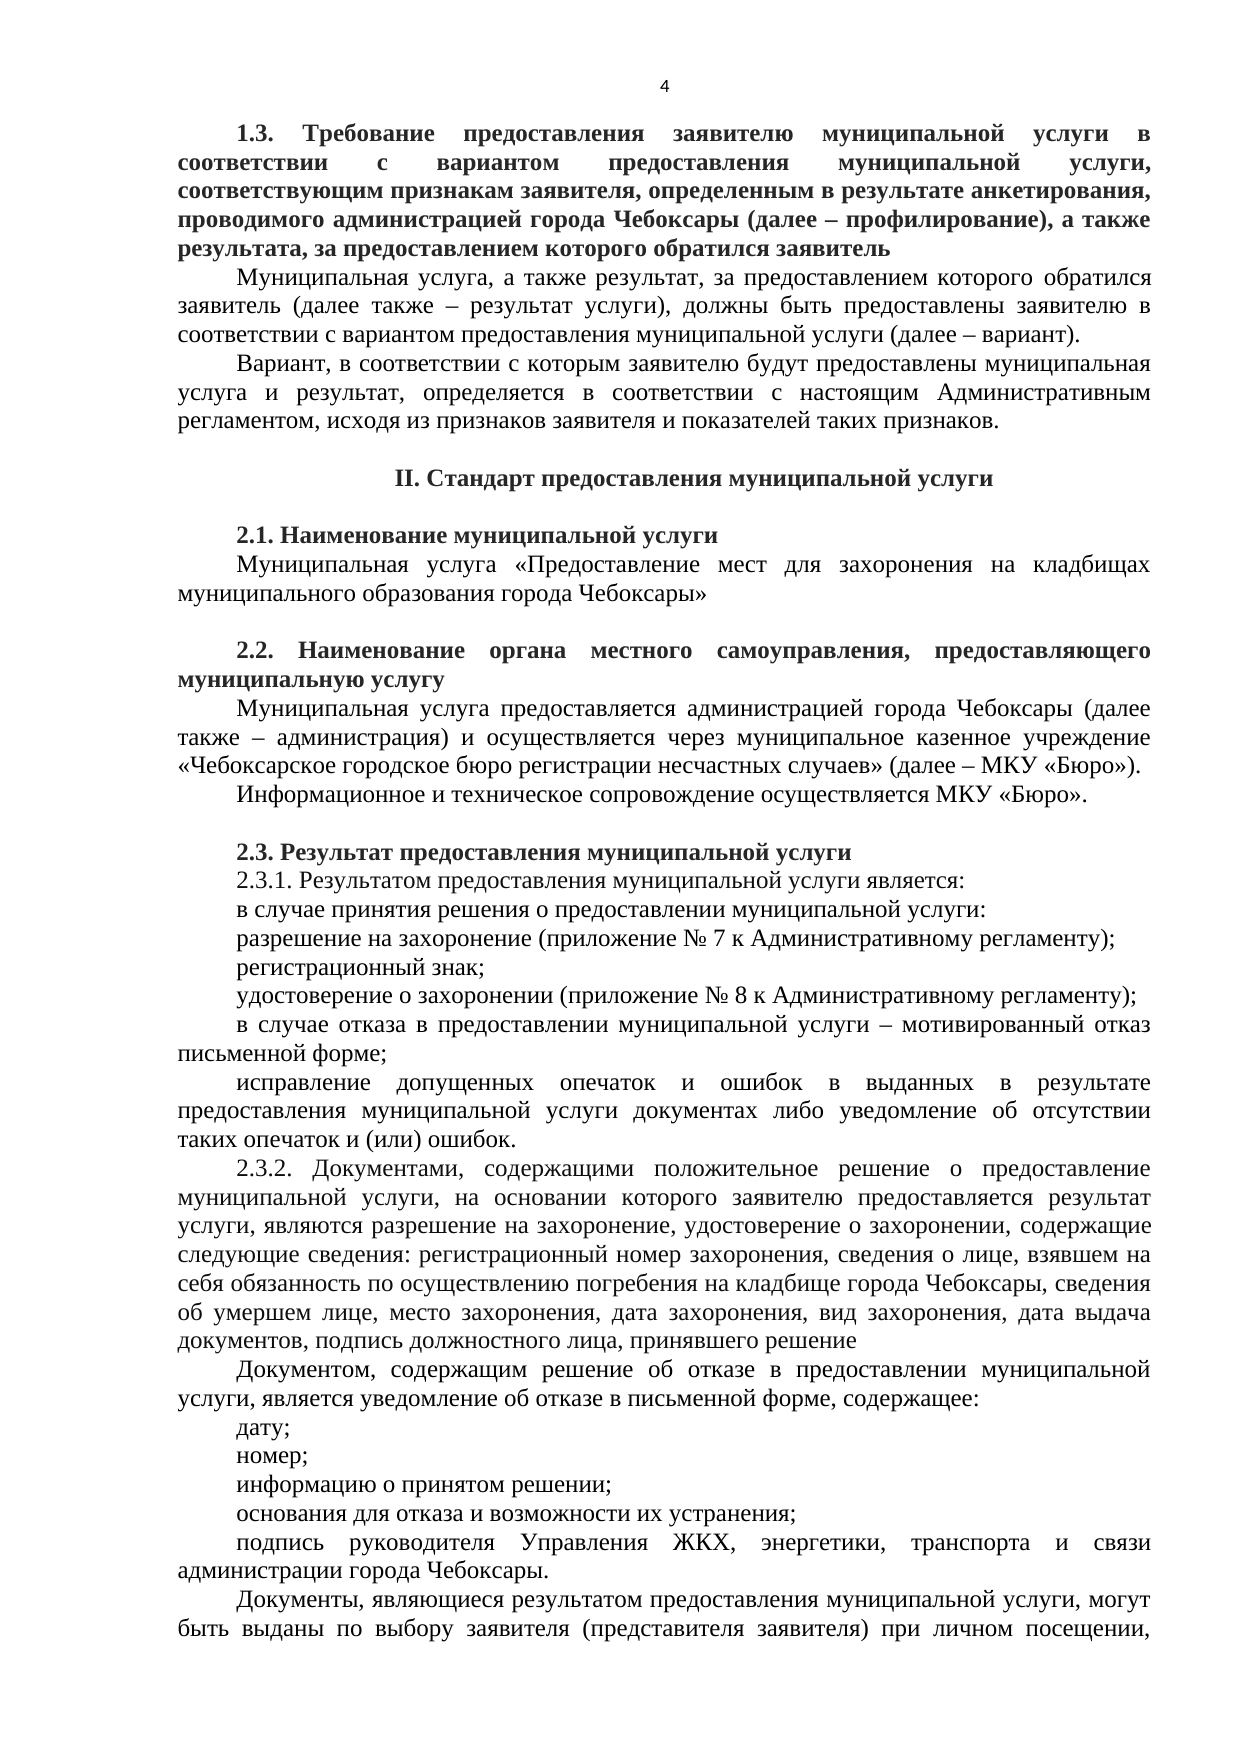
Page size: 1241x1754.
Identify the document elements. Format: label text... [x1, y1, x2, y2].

text Муниципальная услуга «Предоставление мест для захоронения на кладбищах муниципального образования города Чебоксары» [177, 549, 1152, 607]
subtitle II. Стандарт предоставления муниципальной услуги [177, 463, 1152, 492]
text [177, 1584, 1152, 1642]
text удостоверение о захоронении (приложение № 8 к Административному регламенту); [177, 981, 1152, 1009]
text дату; [177, 1412, 1152, 1441]
text разрешение на захоронение (приложение № 7 к Административному регламенту); [177, 923, 1152, 952]
subtitle 2.2. Наименование органа местного самоуправления, предоставляющего муниципальную услугу [177, 636, 1152, 693]
text исправление допущенных опечаток и ошибок в выданных в результате предоставления муниципальной услуги документах либо уведомление об отсутствии таких опечаток и (или) ошибок. [177, 1067, 1152, 1153]
text подпись руководителя Управления ЖКХ, энергетики, транспорта и связи администрации города Чебоксары. [177, 1527, 1152, 1584]
subtitle 2.1. Наименование муниципальной услуги [177, 521, 1152, 549]
text информацию о принятом решении; [177, 1469, 1152, 1498]
text Вариант, в соответствии с которым заявителю будут предоставлены муниципальная услуга и результат, определяется в соответствии с настоящим Административным регламентом, исходя из признаков заявителя и показателей таких признаков. [177, 348, 1152, 434]
subtitle 1.3. Требование предоставления заявителю муниципальной услуги в соответствии с вариантом предоставления муниципальной услуги, соответствующим признакам заявителя, определенным в результате анкетирования, проводимого администрацией города Чебоксары (далее – профилирование), а также результата, за предоставлением которого обратился заявитель [177, 118, 1152, 262]
text в случае отказа в предоставлении муниципальной услуги – мотивированный отказ письменной форме; [177, 1009, 1152, 1067]
text номер; [177, 1441, 1152, 1469]
text Муниципальная услуга, а также результат, за предоставлением которого обратился заявитель (далее также – результат услуги), должны быть предоставлены заявителю в соответствии с вариантом предоставления муниципальной услуги (далее – вариант). [177, 262, 1152, 348]
text Муниципальная услуга предоставляется администрацией города Чебоксары (далее также – администрация) и осуществляется через муниципальное казенное учреждение «Чебоксарское городское бюро регистрации несчастных случаев» (далее – МКУ «Бюро»). [177, 693, 1152, 779]
subtitle 2.3. Результат предоставления муниципальной услуги [177, 837, 1152, 866]
text регистрационный знак; [177, 952, 1152, 981]
text Документом, содержащим решение об отказе в предоставлении муниципальной услуги, является уведомление об отказе в письменной форме, содержащее: [177, 1354, 1152, 1412]
text Информационное и техническое сопровождение осуществляется МКУ «Бюро». [177, 779, 1152, 808]
text в случае принятия решения о предоставлении муниципальной услуги: [177, 894, 1152, 923]
subtitle 2.3.2. Документами, содержащими положительное решение о предоставление муниципальной услуги, на основании которого заявителю предоставляется результат услуги, являются разрешение на захоронение, удостоверение о захоронении, содержащие следующие сведения: регистрационный номер захоронения, сведения о лице, взявшем на себя обязанность по осуществлению погребения на кладбище города Чебоксары, сведения об умершем лице, место захоронения, дата захоронения, вид захоронения, дата выдача документов, подпись должностного лица, принявшего решение [177, 1153, 1152, 1354]
subtitle 2.3.1. Результатом предоставления муниципальной услуги является: [177, 866, 1152, 894]
text основания для отказа и возможности их устранения; [177, 1498, 1152, 1527]
